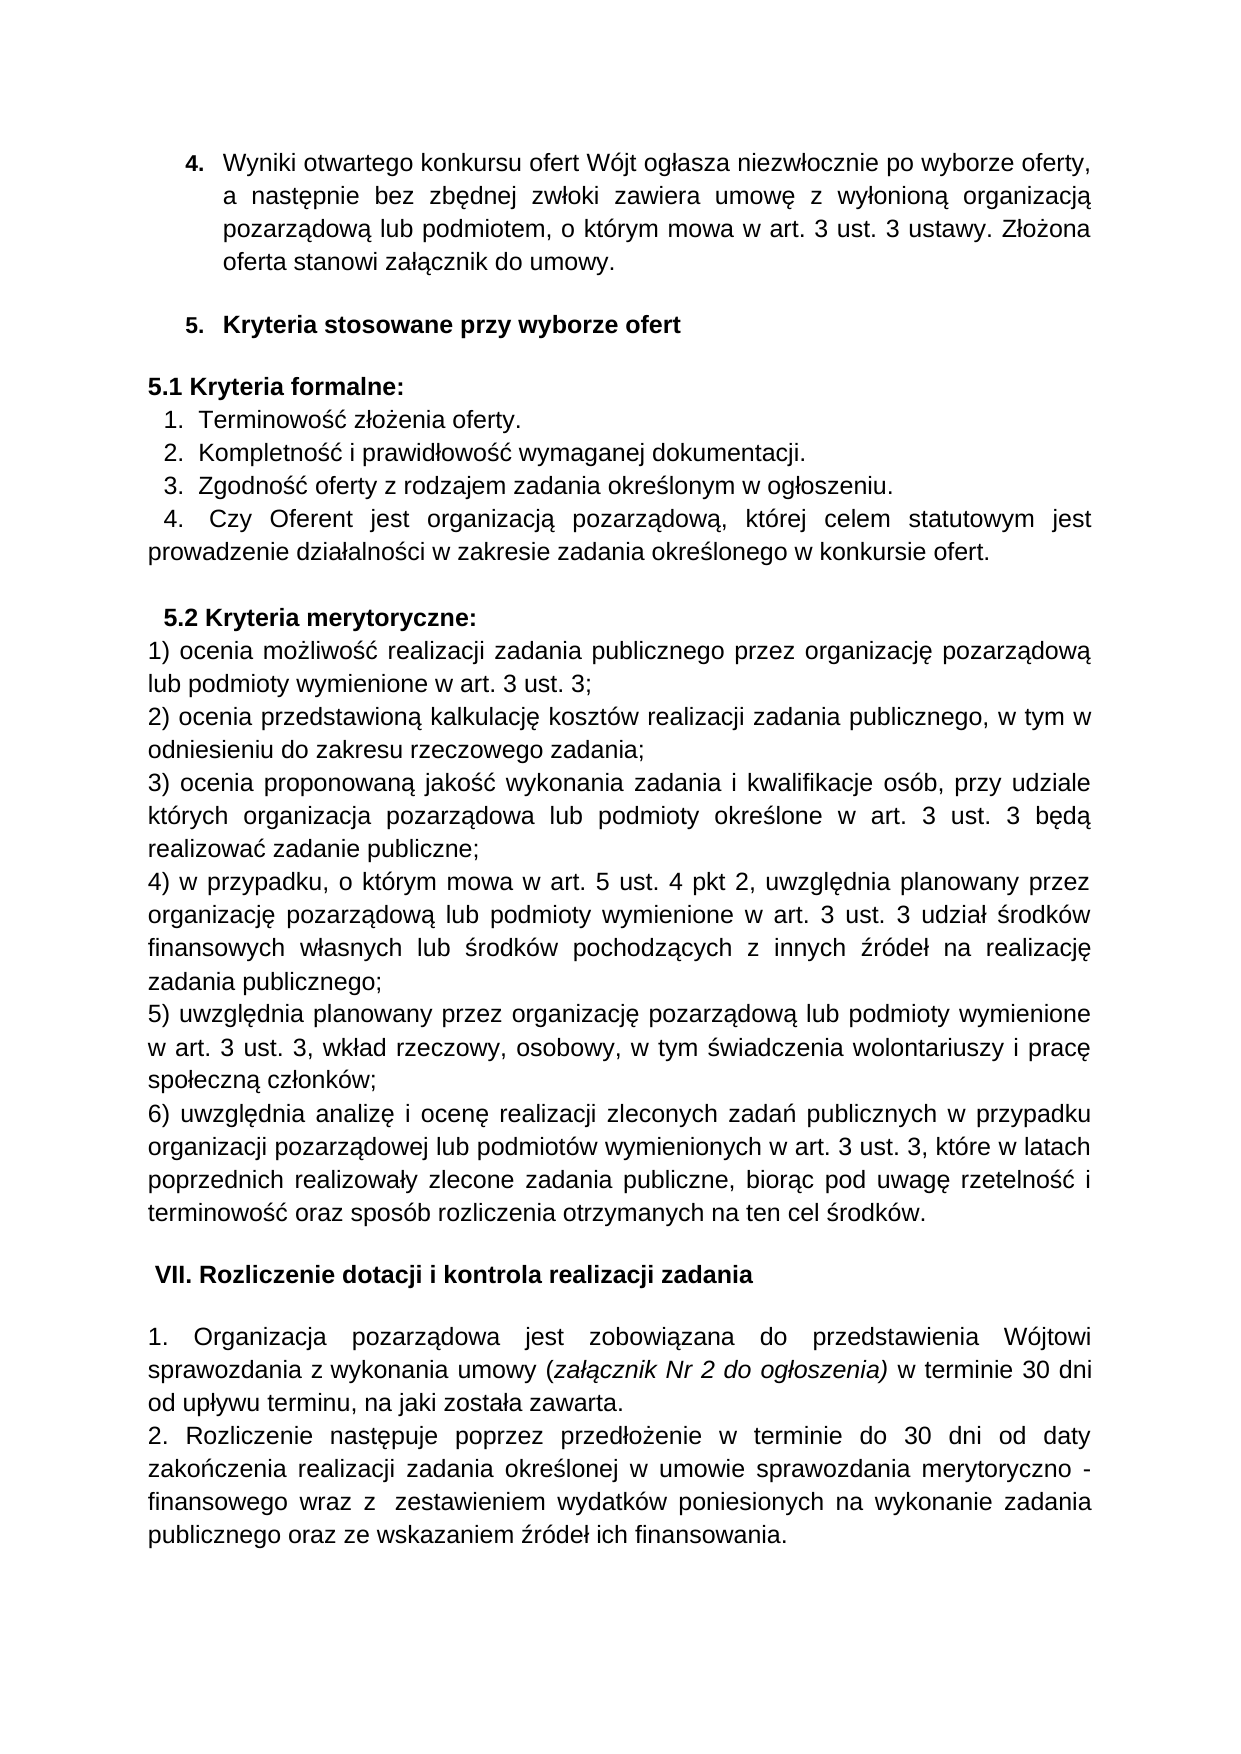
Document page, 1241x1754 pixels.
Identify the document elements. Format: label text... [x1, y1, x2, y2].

list Wyniki otwartego konkursu ofert Wójt ogłasza niezwłocznie po wyborze oferty, a następnie bez zbędnej zwłoki zawiera umowę z wyłonioną organizacją pozarządową lub podmiotem, o którym mowa w art. 3 ust. 3 ustawy. Złożona oferta stanowi załącznik do umowy. [185, 148, 1093, 275]
text 2. Kompletność i prawidłowość wymaganej dokumentacji. [148, 438, 1093, 467]
text 3. Zgodność oferty z rodzajem zadania określonym w ogłoszeniu. [148, 471, 1093, 500]
text 1. Organizacja pozarządowa jest zobowiązana do przedstawienia Wójtowi sprawozdania z wykonania umowy (załącznik Nr 2 do ogłoszenia) w terminie 30 dni od upływu terminu, na jaki została zawarta. [148, 1322, 1093, 1417]
text VII. Rozliczenie dotacji i kontrola realizacji zadania [148, 1260, 1093, 1288]
text 1. Terminowość złożenia oferty. [148, 405, 1093, 434]
list Kryteria stosowane przy wyborze ofert [185, 310, 1093, 339]
text 5.1 Kryteria formalne: [148, 372, 1093, 401]
text 2) ocenia przedstawioną kalkulację kosztów realizacji zadania publicznego, w tym w odniesieniu do zakresu rzeczowego zadania; [148, 702, 1093, 764]
text 4. Czy Oferent jest organizacją pozarządową, której celem statutowym jest prowadzenie działalności w zakresie zadania określonego w konkursie ofert. [148, 504, 1093, 566]
text 3) ocenia proponowaną jakość wykonania zadania i kwalifikacje osób, przy udziale których organizacja pozarządowa lub podmioty określone w art. 3 ust. 3 będą realizować zadanie publiczne; [148, 768, 1093, 863]
text 5.2 Kryteria merytoryczne: [148, 603, 1093, 632]
text 5) uwzględnia planowany przez organizację pozarządową lub podmioty wymienione w art. 3 ust. 3, wkład rzeczowy, osobowy, w tym świadczenia wolontariuszy i pracę społeczną członków; [148, 999, 1093, 1094]
text 4) w przypadku, o którym mowa w art. 5 ust. 4 pkt 2, uwzględnia planowany przez organizację pozarządową lub podmioty wymienione w art. 3 ust. 3 udział środków finansowych własnych lub środków pochodzących z innych źródeł na realizację zadania publicznego; [148, 867, 1093, 995]
text 6) uwzględnia analizę i ocenę realizacji zleconych zadań publicznych w przypadku organizacji pozarządowej lub podmiotów wymienionych w art. 3 ust. 3, które w latach poprzednich realizowały zlecone zadania publiczne, biorąc pod uwagę rzetelność i terminowość oraz sposób rozliczenia otrzymanych na ten cel środków. [148, 1098, 1093, 1226]
text 1) ocenia możliwość realizacji zadania publicznego przez organizację pozarządową lub podmioty wymienione w art. 3 ust. 3; [148, 636, 1093, 698]
text 2. Rozliczenie następuje poprzez przedłożenie w terminie do 30 dni od daty zakończenia realizacji zadania określonej w umowie sprawozdania merytoryczno - finansowego wraz z zestawieniem wydatków poniesionych na wykonanie zadania publicznego oraz ze wskazaniem źródeł ich finansowania. [148, 1421, 1093, 1549]
